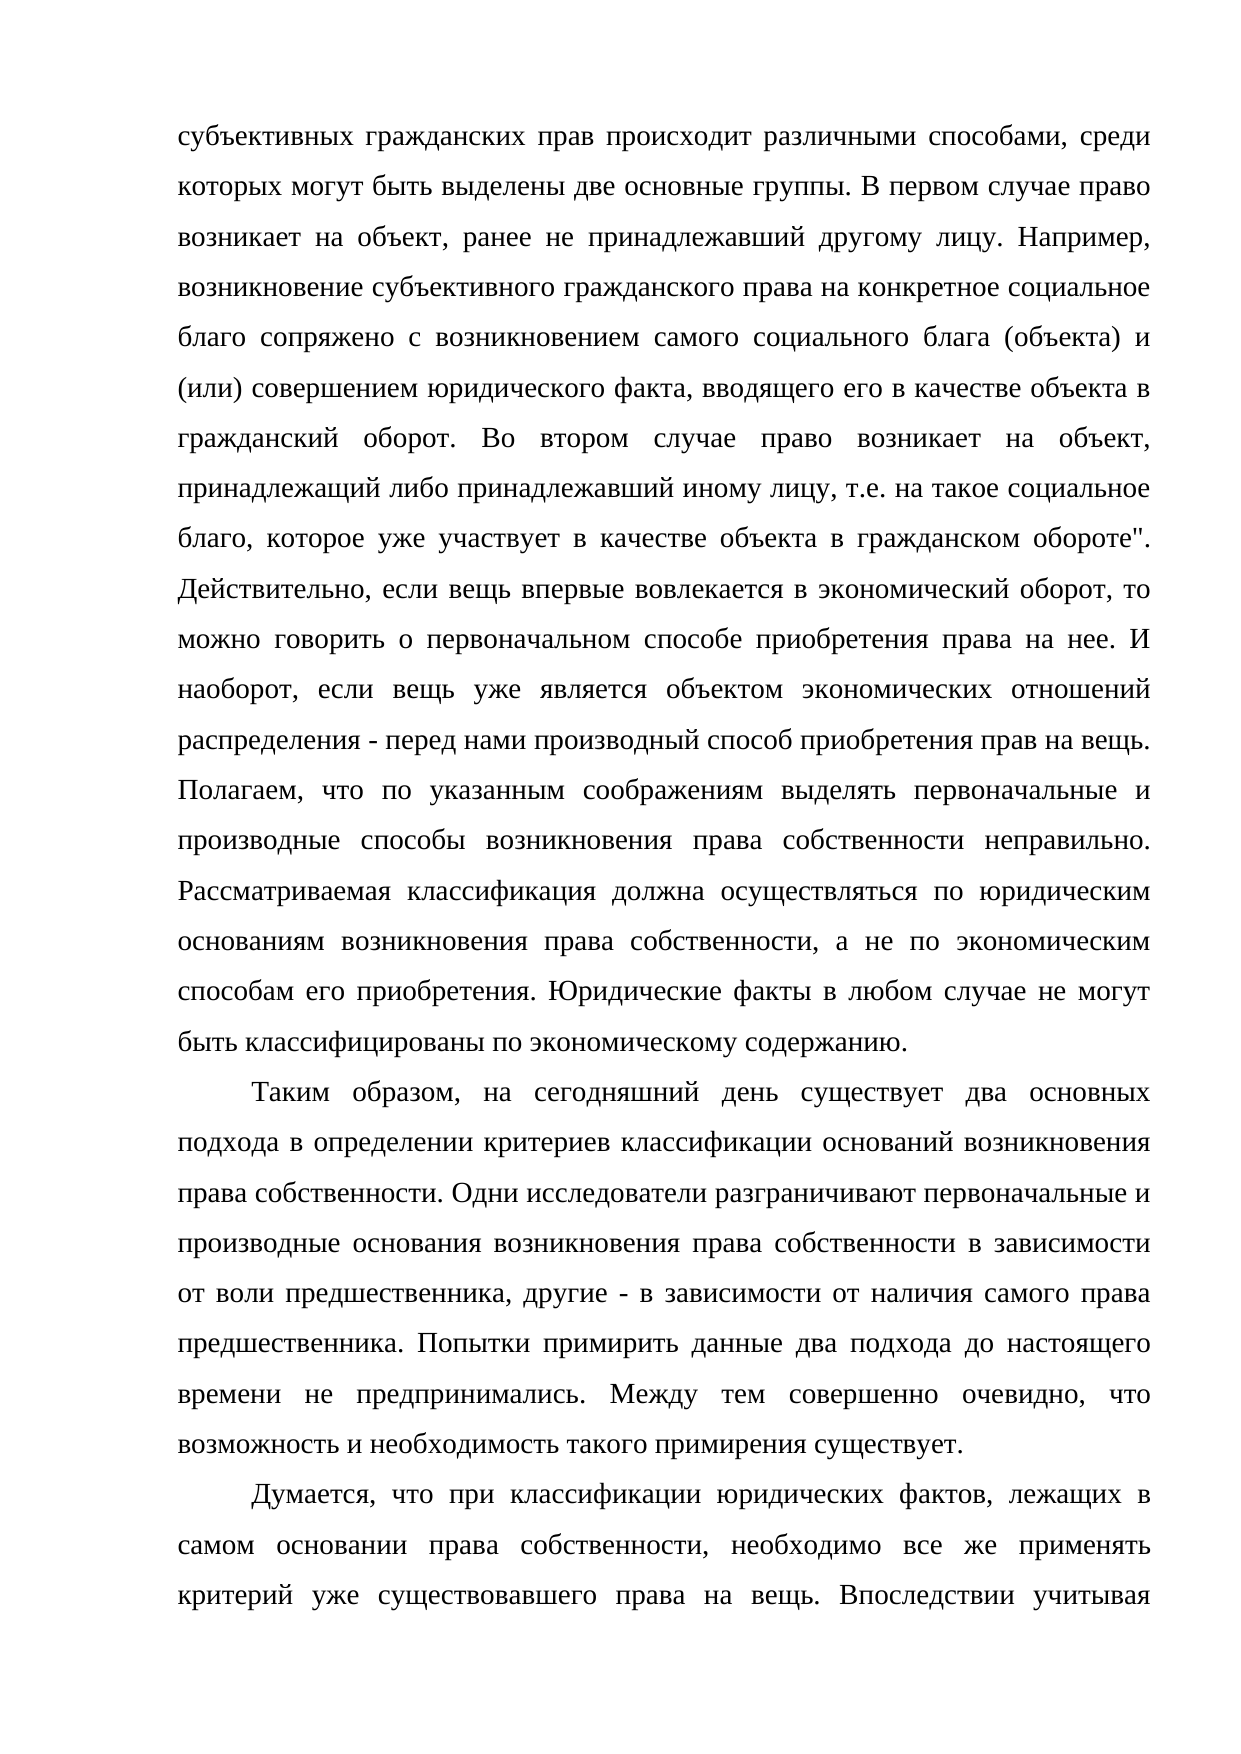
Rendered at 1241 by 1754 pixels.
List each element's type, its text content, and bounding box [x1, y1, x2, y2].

text Таким образом, на сегодняшний день существует два основных подхода в определении критериев классификации оснований возникновения права собственности. Одни исследователи разграничивают первоначальные и производные основания возникновения права собственности в зависимости от воли предшественника, другие - в зависимости от наличия самого права предшественника. Попытки примирить данные два подхода до настоящего времени не предпринимались. Между тем совершенно очевидно, что возможность и необходимость такого примирения существует. [177, 1074, 1152, 1460]
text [177, 1477, 1152, 1611]
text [177, 118, 1152, 1057]
